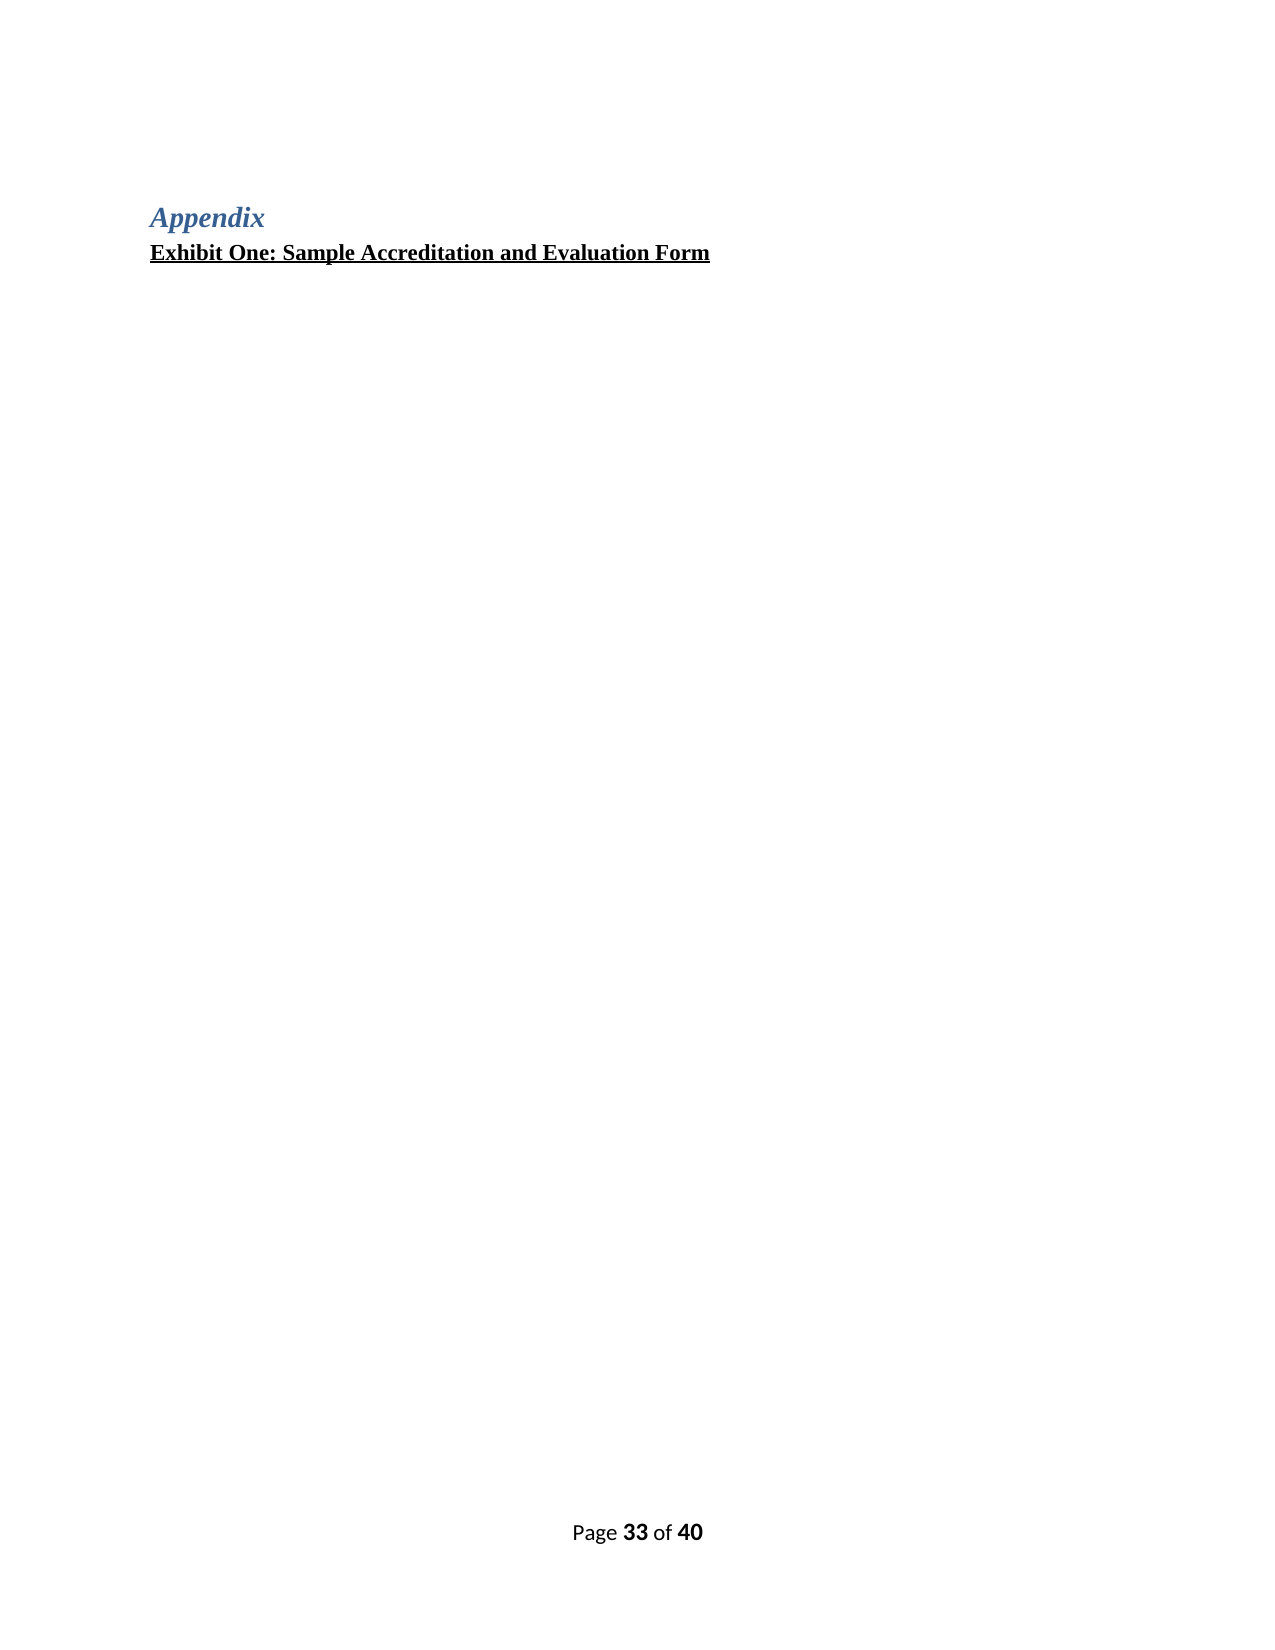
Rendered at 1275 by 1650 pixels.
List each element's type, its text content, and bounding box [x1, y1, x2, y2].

subtitle Appendix [150, 200, 1125, 233]
text Exhibit One: Sample Accreditation and Evaluation Form [150, 238, 1125, 265]
